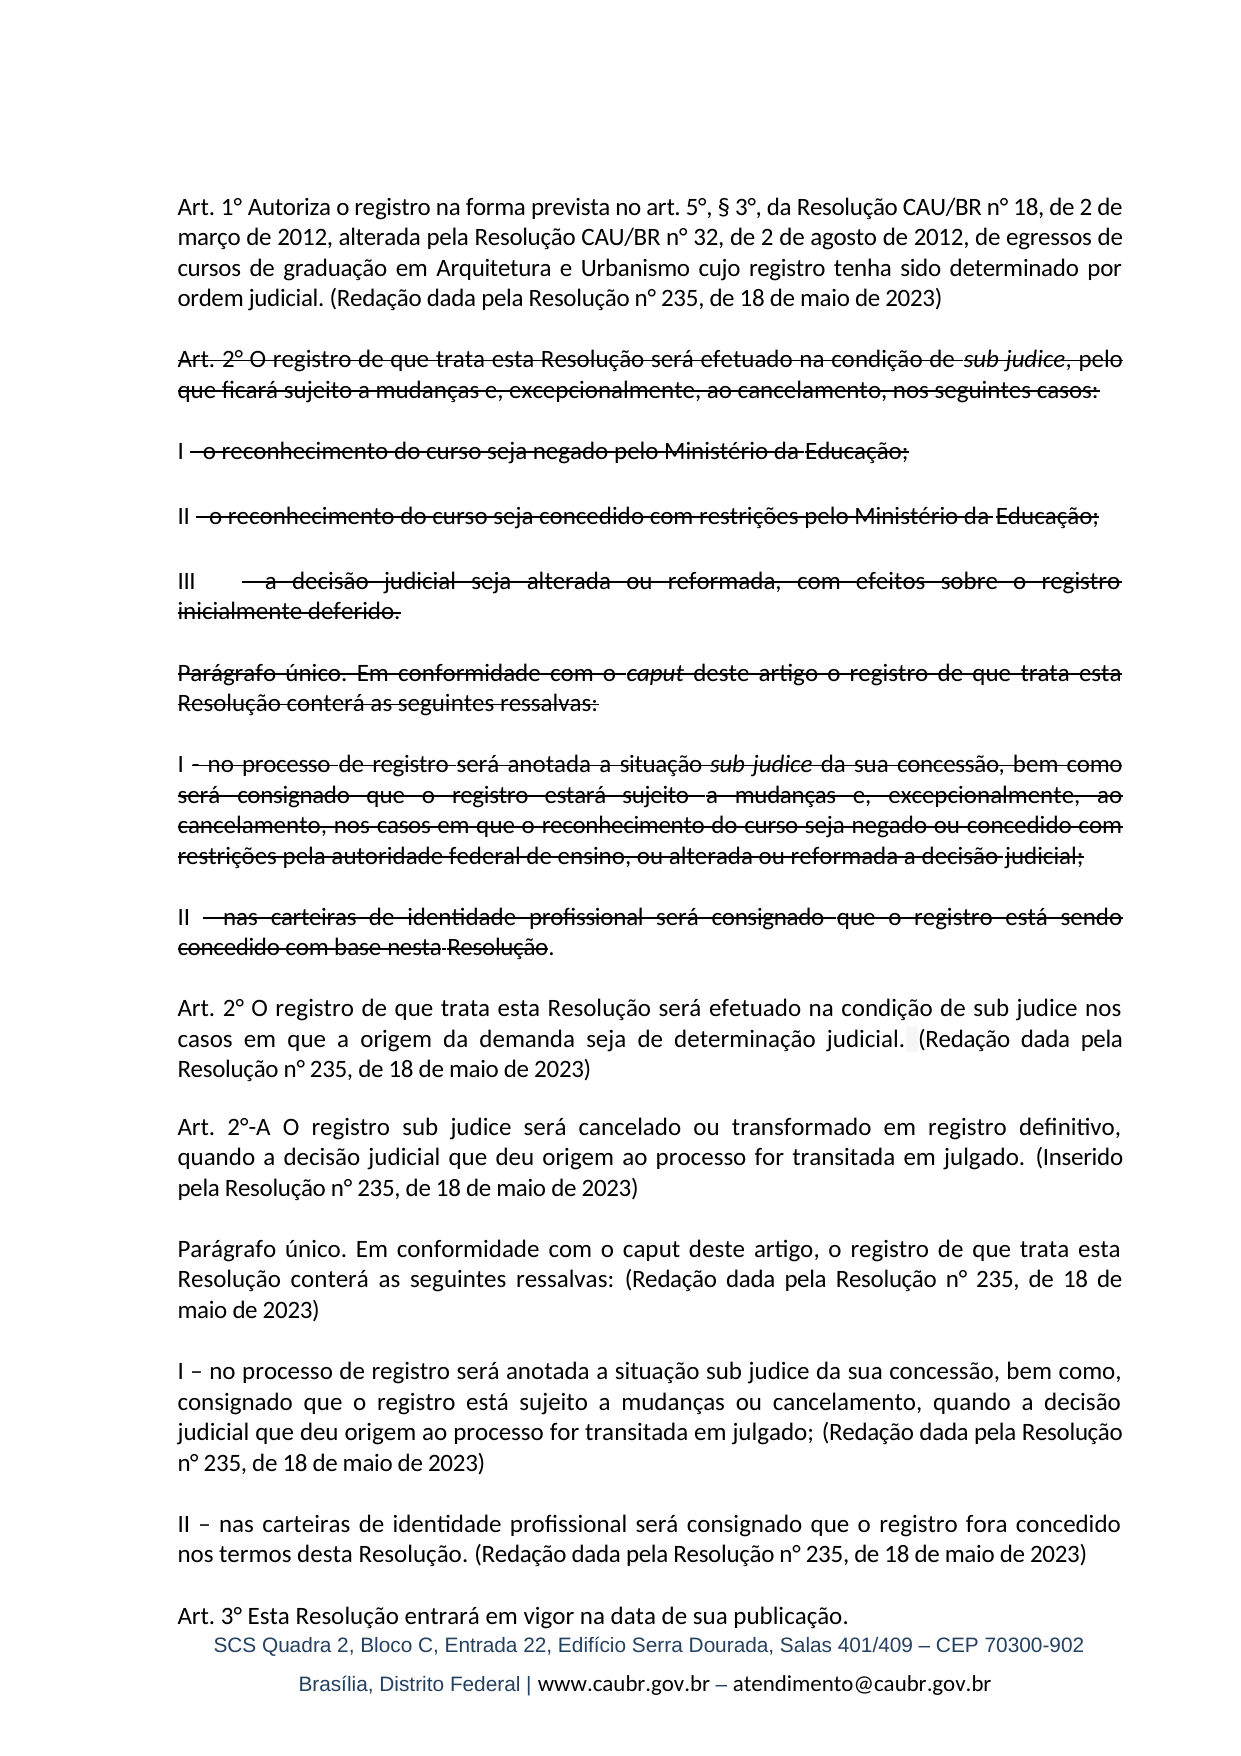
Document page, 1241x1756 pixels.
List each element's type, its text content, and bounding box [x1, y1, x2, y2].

list - o reconhecimento do curso seja concedido com restrições pelo Ministério da Educação; [177, 500, 1122, 531]
text Parágrafo único. Em conformidade com o caput deste artigo o registro de que trata esta Resolução conterá as seguintes ressalvas: [177, 657, 1123, 718]
list Parágrafo único. Em conformidade com o caput deste artigo, o registro de que trata esta Resolução conterá as seguintes ressalvas: (Redação dada pela Resolução n° 235, de 18 de maio de 2023) [177, 1233, 1123, 1324]
list - a decisão judicial seja alterada ou reformada, com efeitos sobre o registro inicialmente deferido. [177, 565, 1122, 626]
list I – no processo de registro será anotada a situação sub judice da sua concessão, bem como, consignado que o registro está sujeito a mudanças ou cancelamento, quando a decisão judicial que deu origem ao processo for transitada em julgado; (Redação dada pela Resolução n° 235, de 18 de maio de 2023) [177, 1355, 1123, 1477]
list Art. 2° O registro de que trata esta Resolução será efetuado na condição de sub judice nos casos em que a origem da demanda seja de determinação judicial. (Redação dada pela Resolução n° 235, de 18 de maio de 2023) [177, 993, 1123, 1084]
list - o reconhecimento do curso seja negado pelo Ministério da Educação; [177, 435, 1134, 466]
list Art. 2°-A O registro sub judice será cancelado ou transformado em registro definitivo, quando a decisão judicial que deu origem ao processo for transitada em julgado. (Inserido pela Resolução n° 235, de 18 de maio de 2023) [177, 1111, 1123, 1202]
list - no processo de registro será anotada a situação sub judice da sua concessão, bem como será consignado que o registro estará sujeito a mudanças e, excepcionalmente, ao cancelamento, nos casos em que o reconhecimento do curso seja negado ou concedido com restrições pela autoridade federal de ensino, ou alterada ou reformada a decisão judicial; [177, 748, 1123, 826]
text Art. 1° Autoriza o registro na forma prevista no art. 5°, § 3°, da Resolução CAU/BR n° 18, de 2 de março de 2012, alterada pela Resolução CAU/BR n° 32, de 2 de agosto de 2012, de egressos de cursos de graduação em Arquitetura e Urbanismo cujo registro tenha sido determinado por ordem judicial. (Redação dada pela Resolução n° 235, de 18 de maio de 2023) [177, 191, 1123, 313]
list II – nas carteiras de identidade profissional será consignado que o registro fora concedido nos termos desta Resolução. (Redação dada pela Resolução n° 235, de 18 de maio de 2023) [177, 1508, 1123, 1569]
list - nas carteiras de identidade profissional será consignado que o registro está sendo concedido com base nesta Resolução. [177, 901, 1123, 962]
text Art. 2° O registro de que trata esta Resolução será efetuado na condição de sub judice, pelo que ficará sujeito a mudanças e, excepcionalmente, ao cancelamento, nos seguintes casos: [177, 343, 1123, 360]
text Art. 3° Esta Resolução entrará em vigor na data de sua publicação. [177, 1600, 1134, 1630]
text Art. 2° O registro de que trata esta Resolução será efetuado na condição de sub judice, pelo que ficará sujeito a mudanças e, excepcionalmente, ao cancelamento, nos seguintes casos: [177, 361, 1123, 404]
list - no processo de registro será anotada a situação sub judice da sua concessão, bem como será consignado que o registro estará sujeito a mudanças e, excepcionalmente, ao cancelamento, nos casos em que o reconhecimento do curso seja negado ou concedido com restrições pela autoridade federal de ensino, ou alterada ou reformada a decisão judicial; [177, 827, 1123, 870]
